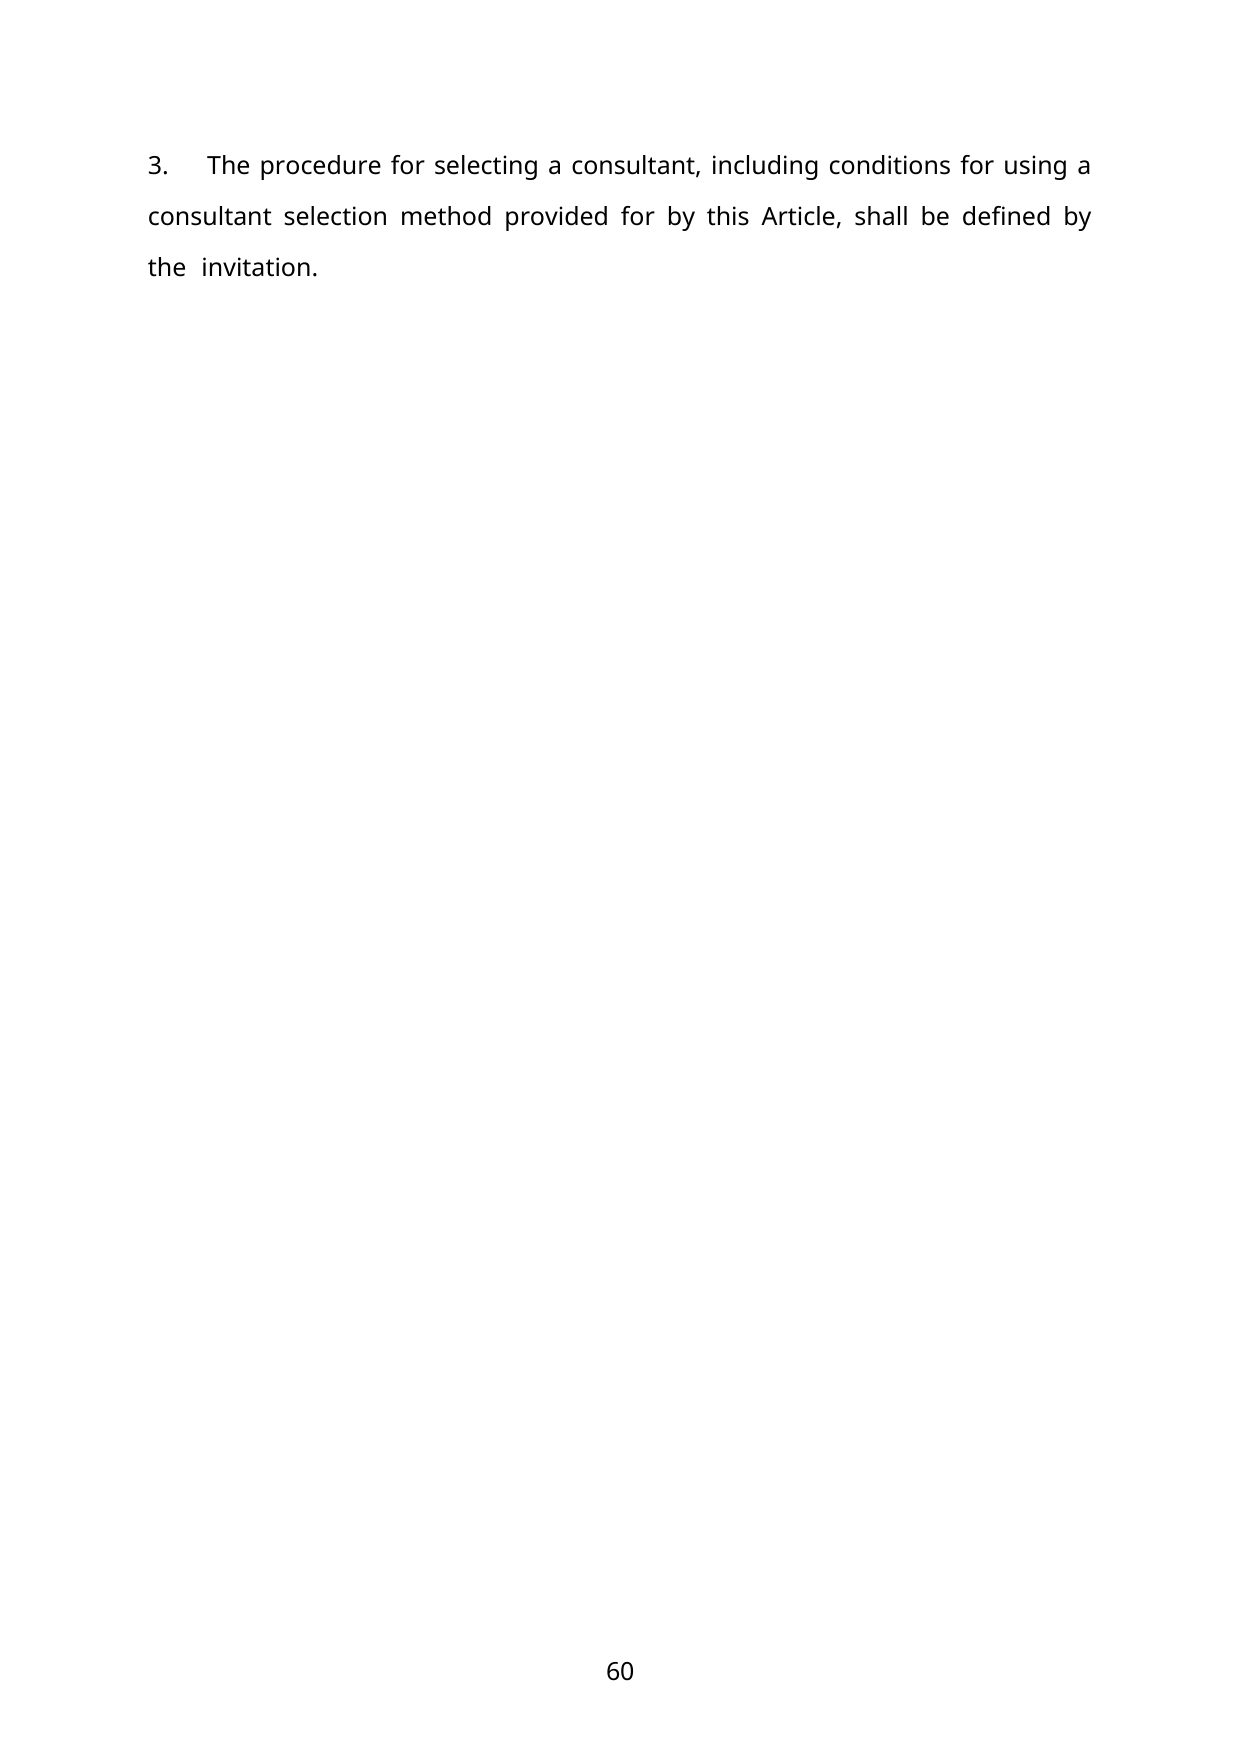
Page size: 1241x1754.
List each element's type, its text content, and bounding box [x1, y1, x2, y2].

text 3. The procedure for selecting a consultant, including conditions for using a consultant selection method provided for by this Article, shall be defined by the invitation. [148, 148, 1092, 284]
